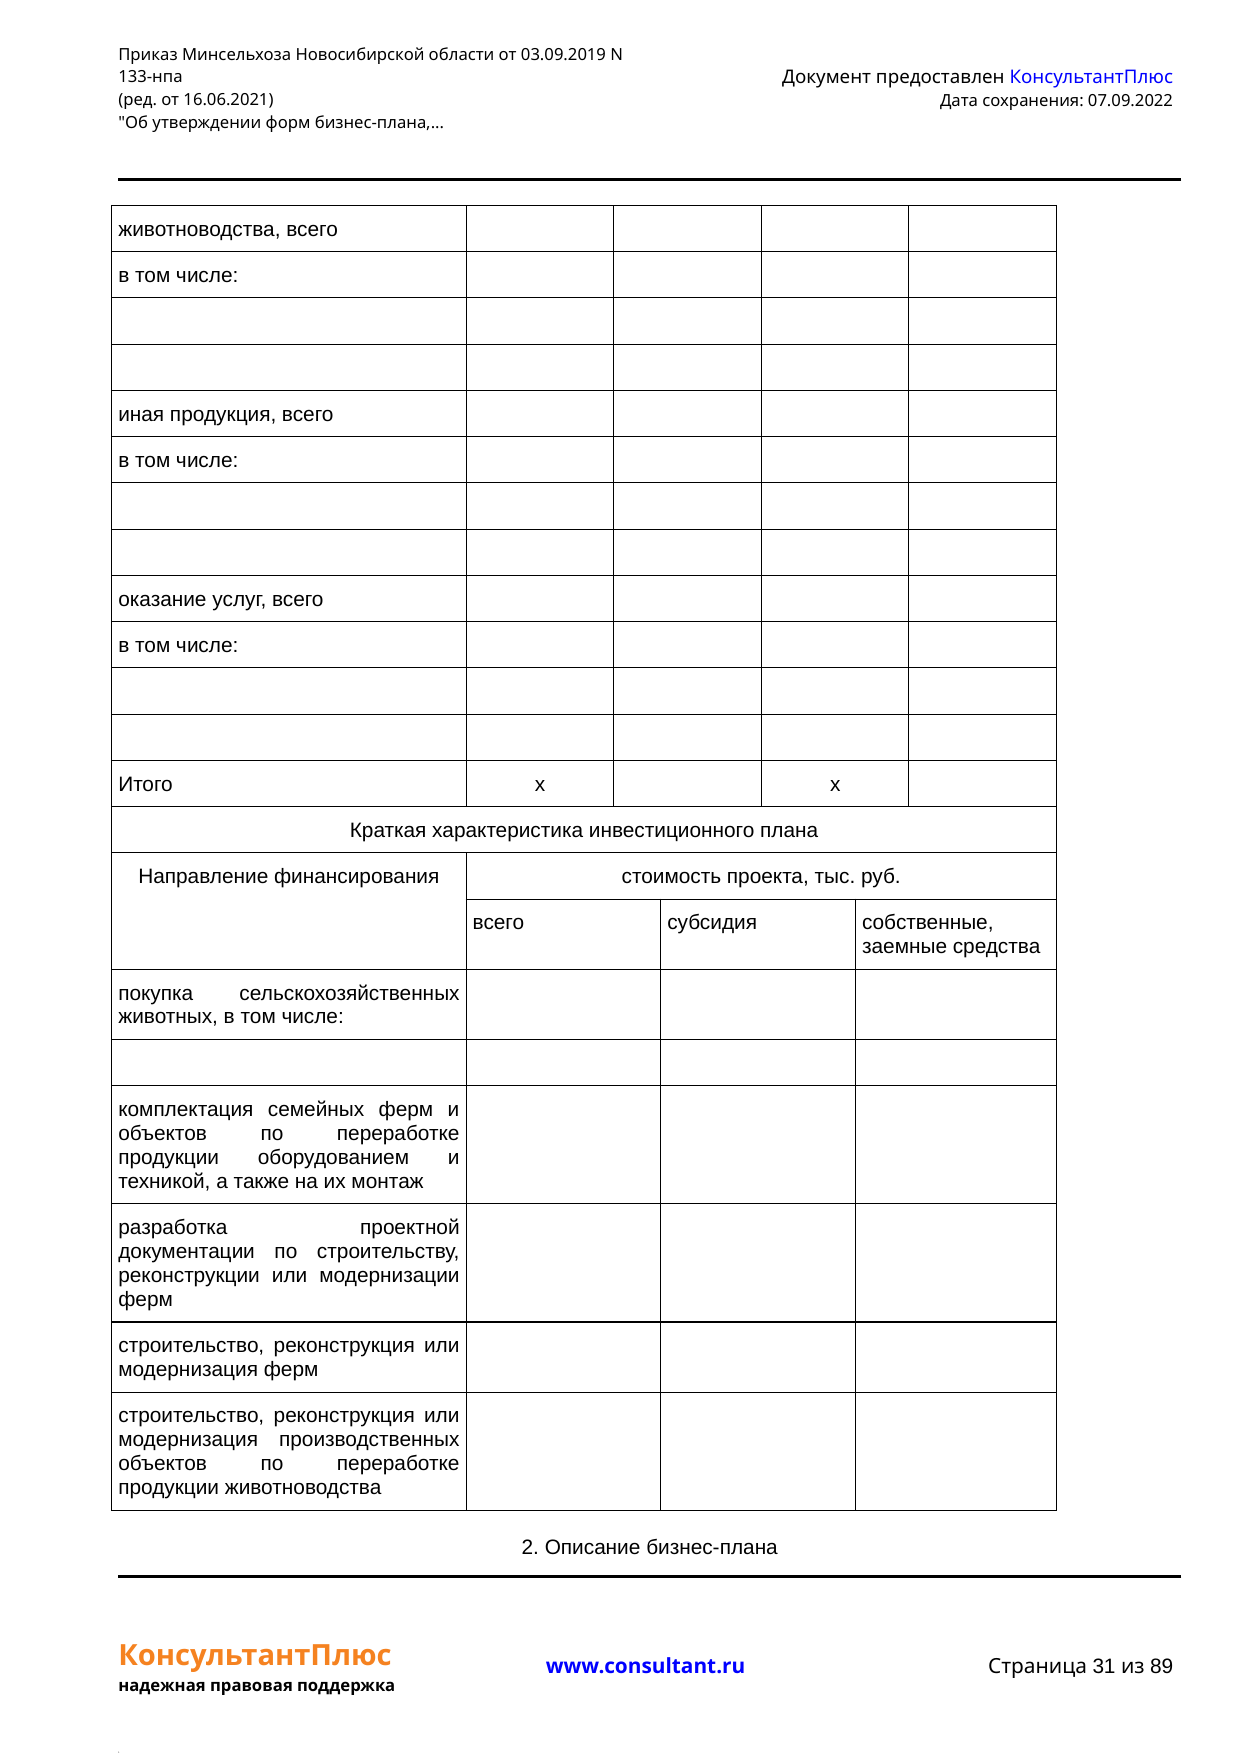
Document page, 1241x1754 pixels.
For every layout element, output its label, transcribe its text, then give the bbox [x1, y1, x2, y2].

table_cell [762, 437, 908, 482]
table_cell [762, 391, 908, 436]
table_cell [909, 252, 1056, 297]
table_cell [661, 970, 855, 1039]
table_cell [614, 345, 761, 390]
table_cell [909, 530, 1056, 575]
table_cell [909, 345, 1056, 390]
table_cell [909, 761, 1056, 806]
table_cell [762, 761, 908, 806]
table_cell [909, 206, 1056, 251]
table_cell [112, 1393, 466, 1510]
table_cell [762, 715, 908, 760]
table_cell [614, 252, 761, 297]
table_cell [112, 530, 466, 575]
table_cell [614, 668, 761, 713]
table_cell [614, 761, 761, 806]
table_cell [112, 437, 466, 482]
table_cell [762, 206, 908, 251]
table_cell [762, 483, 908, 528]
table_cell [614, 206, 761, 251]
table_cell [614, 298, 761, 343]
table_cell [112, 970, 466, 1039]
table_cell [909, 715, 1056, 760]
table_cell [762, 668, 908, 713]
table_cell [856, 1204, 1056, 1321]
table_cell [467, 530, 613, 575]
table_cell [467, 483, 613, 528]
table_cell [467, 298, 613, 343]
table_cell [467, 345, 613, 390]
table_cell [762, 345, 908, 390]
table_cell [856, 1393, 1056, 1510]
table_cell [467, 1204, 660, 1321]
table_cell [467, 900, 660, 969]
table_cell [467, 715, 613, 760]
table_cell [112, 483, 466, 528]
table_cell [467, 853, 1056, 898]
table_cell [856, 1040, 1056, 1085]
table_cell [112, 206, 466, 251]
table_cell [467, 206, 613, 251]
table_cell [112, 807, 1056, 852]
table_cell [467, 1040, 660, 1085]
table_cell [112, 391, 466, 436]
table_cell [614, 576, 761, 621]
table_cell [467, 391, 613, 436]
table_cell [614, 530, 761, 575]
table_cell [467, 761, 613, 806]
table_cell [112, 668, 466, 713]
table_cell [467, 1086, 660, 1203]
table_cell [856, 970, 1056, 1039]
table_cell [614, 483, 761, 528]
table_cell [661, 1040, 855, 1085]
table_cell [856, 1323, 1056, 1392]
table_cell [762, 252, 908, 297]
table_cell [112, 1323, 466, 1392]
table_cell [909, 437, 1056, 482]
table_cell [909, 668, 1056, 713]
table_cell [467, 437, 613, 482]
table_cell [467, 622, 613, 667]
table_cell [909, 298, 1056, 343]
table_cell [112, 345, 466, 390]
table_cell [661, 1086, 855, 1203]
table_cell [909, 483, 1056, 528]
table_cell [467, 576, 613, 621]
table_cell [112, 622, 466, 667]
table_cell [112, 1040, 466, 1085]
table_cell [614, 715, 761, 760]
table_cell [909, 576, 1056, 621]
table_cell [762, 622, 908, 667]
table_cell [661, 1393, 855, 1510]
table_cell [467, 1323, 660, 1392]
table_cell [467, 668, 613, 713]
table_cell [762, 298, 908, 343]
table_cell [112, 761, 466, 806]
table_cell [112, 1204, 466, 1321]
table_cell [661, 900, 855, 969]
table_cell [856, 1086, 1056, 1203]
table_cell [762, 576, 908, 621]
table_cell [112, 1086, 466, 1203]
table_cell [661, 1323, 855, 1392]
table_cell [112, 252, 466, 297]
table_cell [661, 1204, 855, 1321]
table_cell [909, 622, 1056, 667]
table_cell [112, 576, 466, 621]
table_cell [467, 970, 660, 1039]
text 2. Описание бизнес-плана [118, 1535, 1181, 1559]
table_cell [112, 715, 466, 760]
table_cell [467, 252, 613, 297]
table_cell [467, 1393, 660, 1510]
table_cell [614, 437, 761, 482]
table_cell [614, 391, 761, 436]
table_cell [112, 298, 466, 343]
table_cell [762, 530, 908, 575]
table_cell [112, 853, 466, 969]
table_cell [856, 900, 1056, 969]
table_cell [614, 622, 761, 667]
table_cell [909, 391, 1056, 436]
